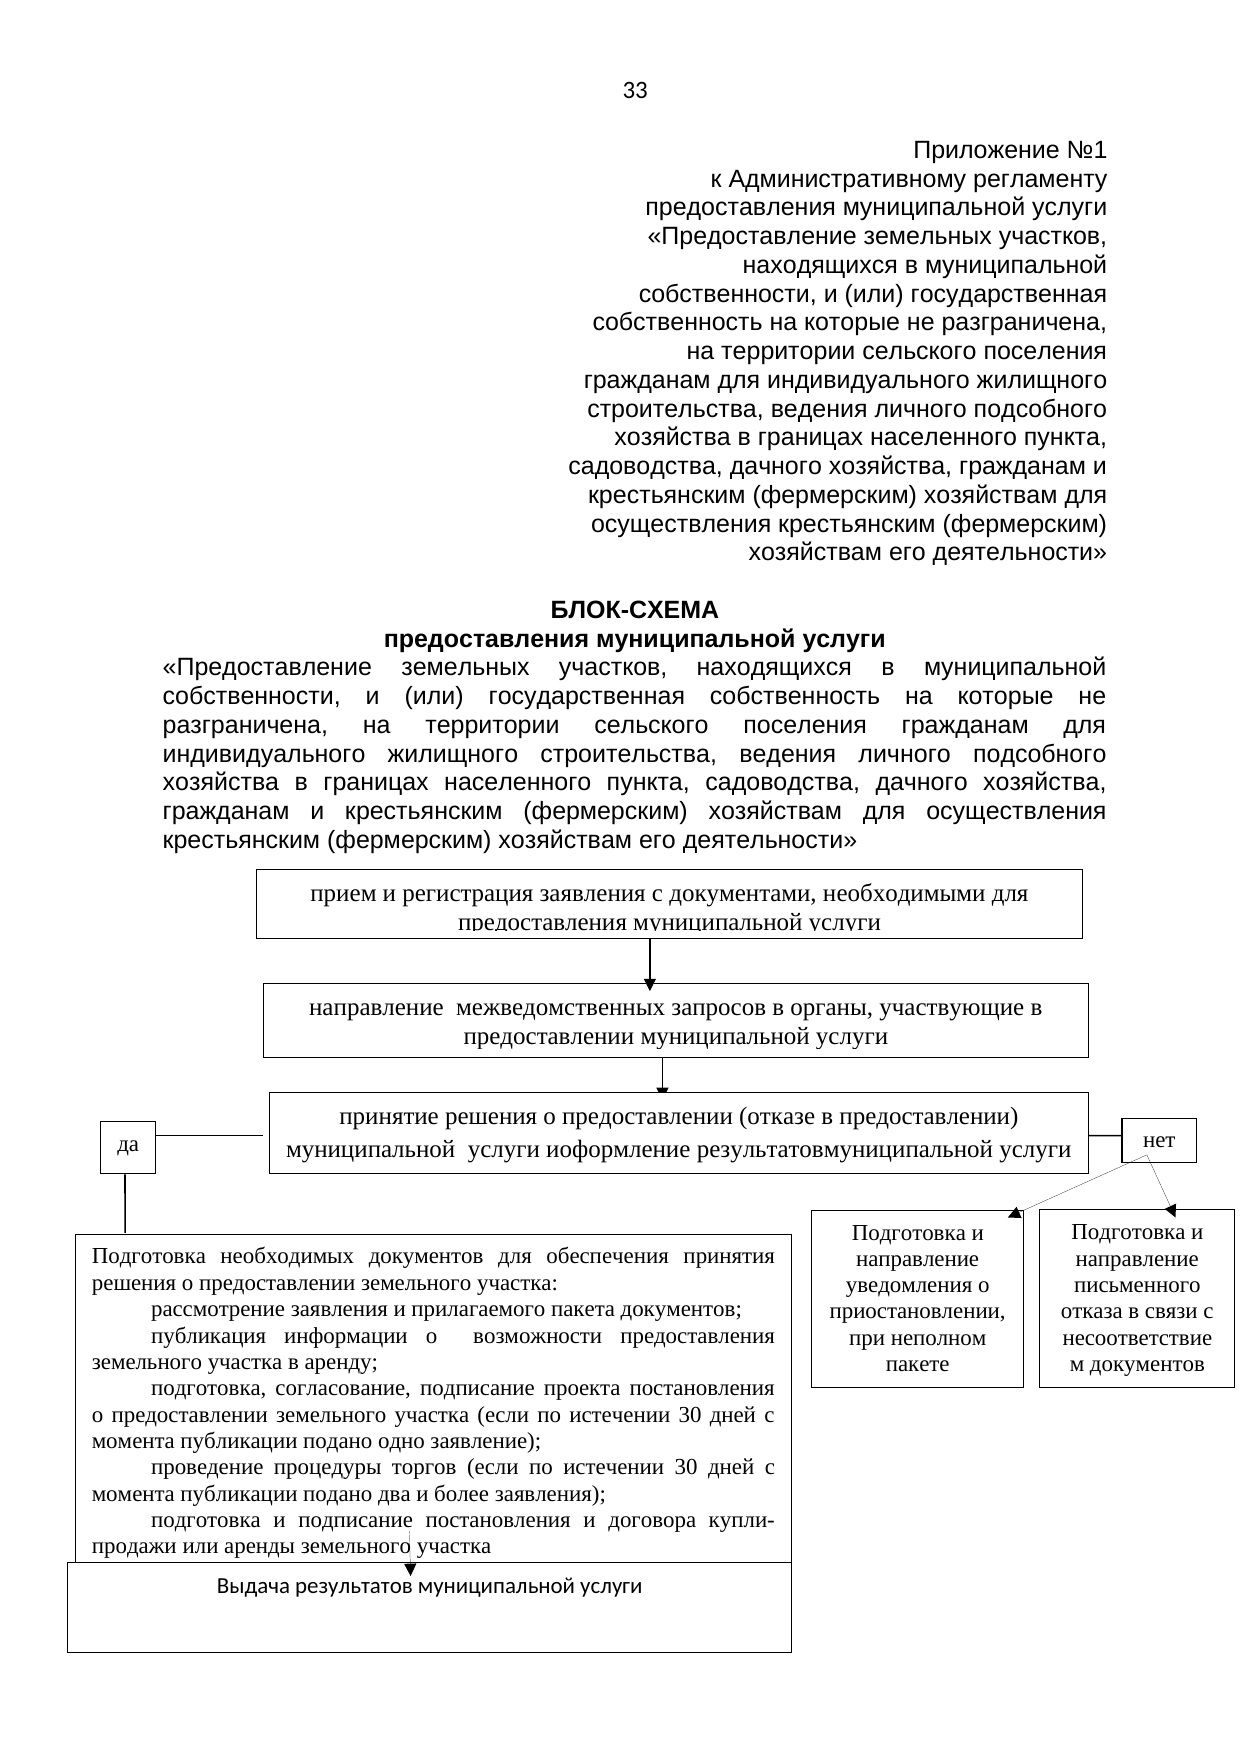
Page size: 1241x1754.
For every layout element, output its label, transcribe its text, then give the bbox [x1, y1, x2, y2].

text предоставления муниципальной услуги [162, 624, 1107, 652]
text БЛОК-СХЕМА [162, 595, 1107, 624]
text «Предоставление земельных участков, находящихся в муниципальной собственности, и (или) государственная собственность на которые не разграничена, на территории сельского поселения гражданам для индивидуального жилищного строительства, ведения личного подсобного хозяйства в границах населенного пункта, садоводства, дачного хозяйства, гражданам и крестьянским (фермерским) хозяйствам для осуществления крестьянским (фермерским) хозяйствам его деятельности» [561, 221, 1107, 566]
text к Административному регламенту [561, 164, 1107, 192]
text Приложение №1 [561, 135, 1107, 164]
text предоставления муниципальной услуги [561, 192, 1107, 221]
text «Предоставление земельных участков, находящихся в муниципальной собственности, и (или) государственная собственность на которые не разграничена, на территории сельского поселения гражданам для индивидуального жилищного строительства, ведения личного подсобного хозяйства в границах населенного пункта, садоводства, дачного хозяйства, гражданам и крестьянским (фермерским) хозяйствам для осуществления крестьянским (фермерским) хозяйствам его деятельности» [162, 652, 1107, 854]
